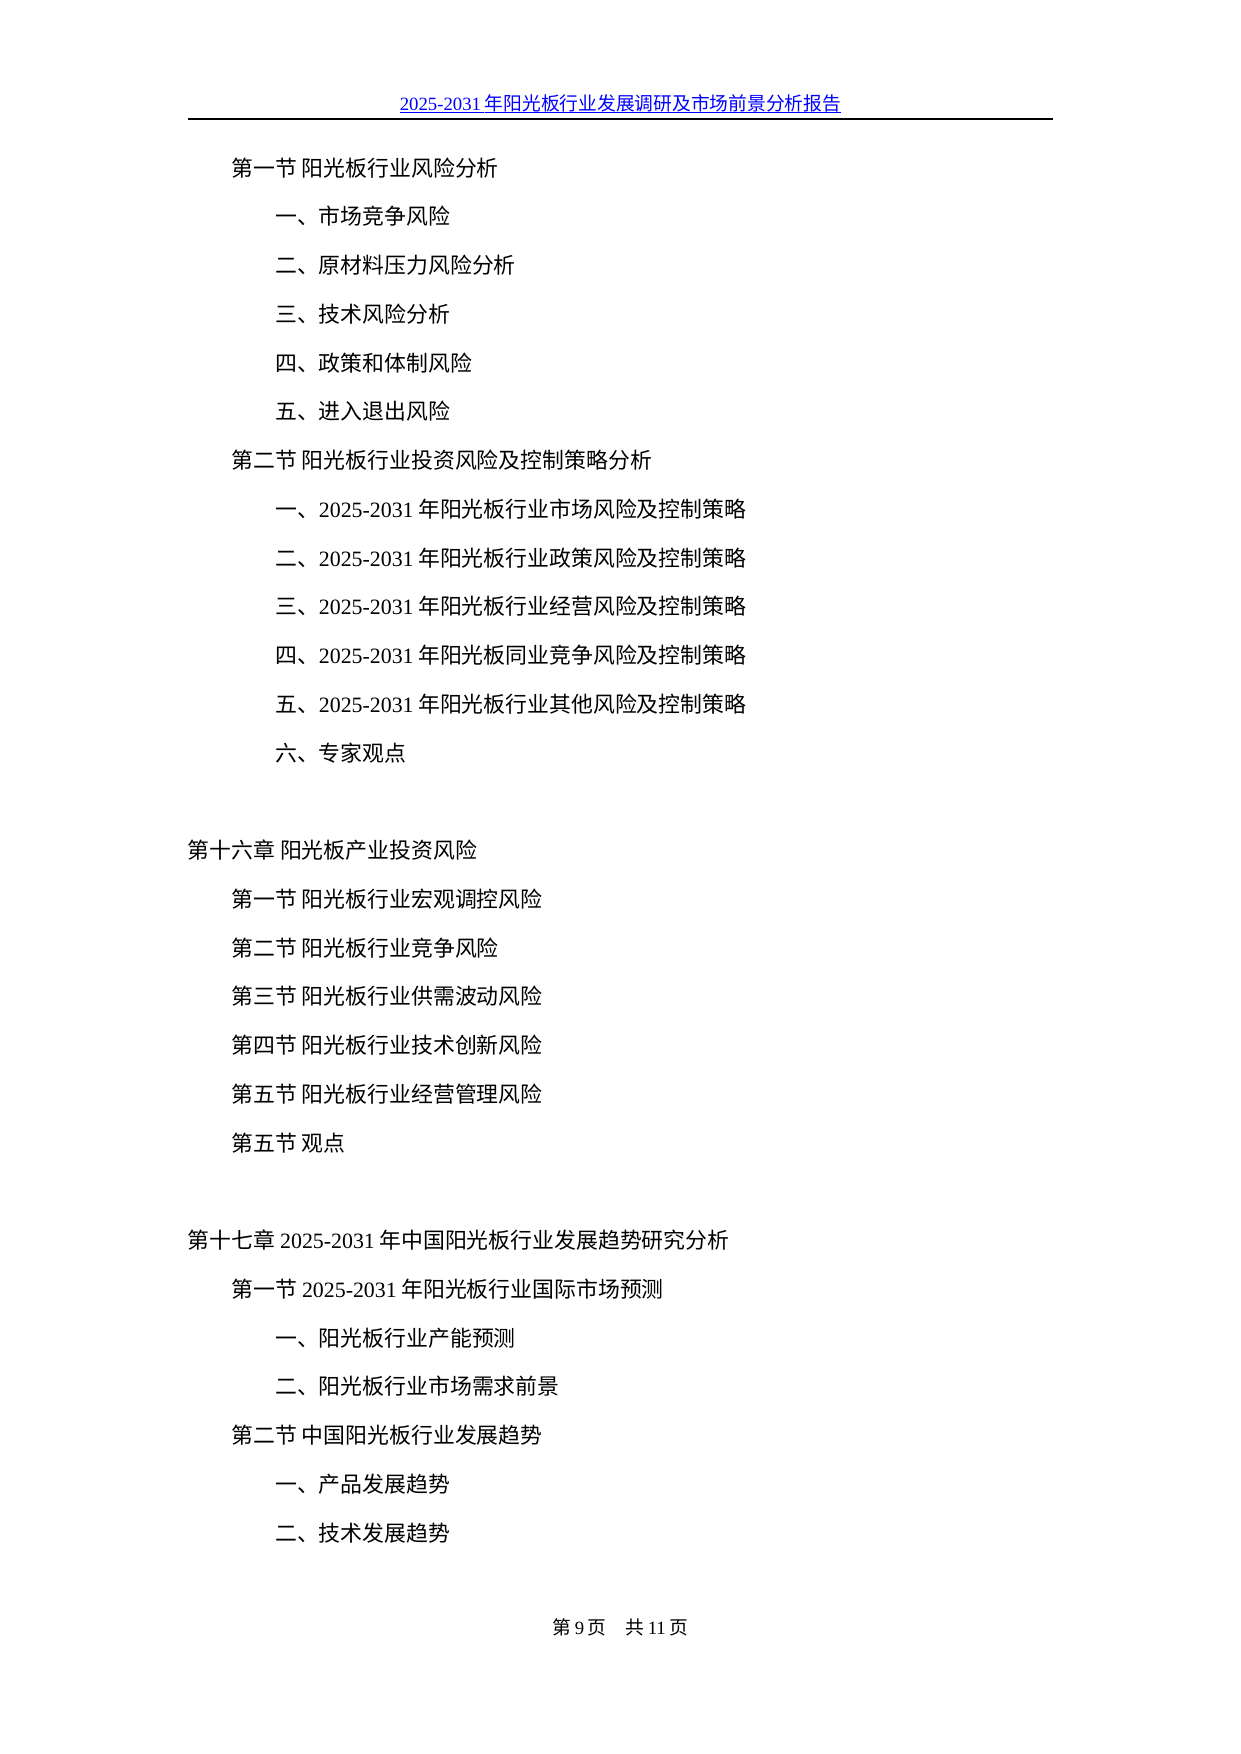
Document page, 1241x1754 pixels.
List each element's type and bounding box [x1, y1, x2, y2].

text [187, 150, 1053, 1548]
